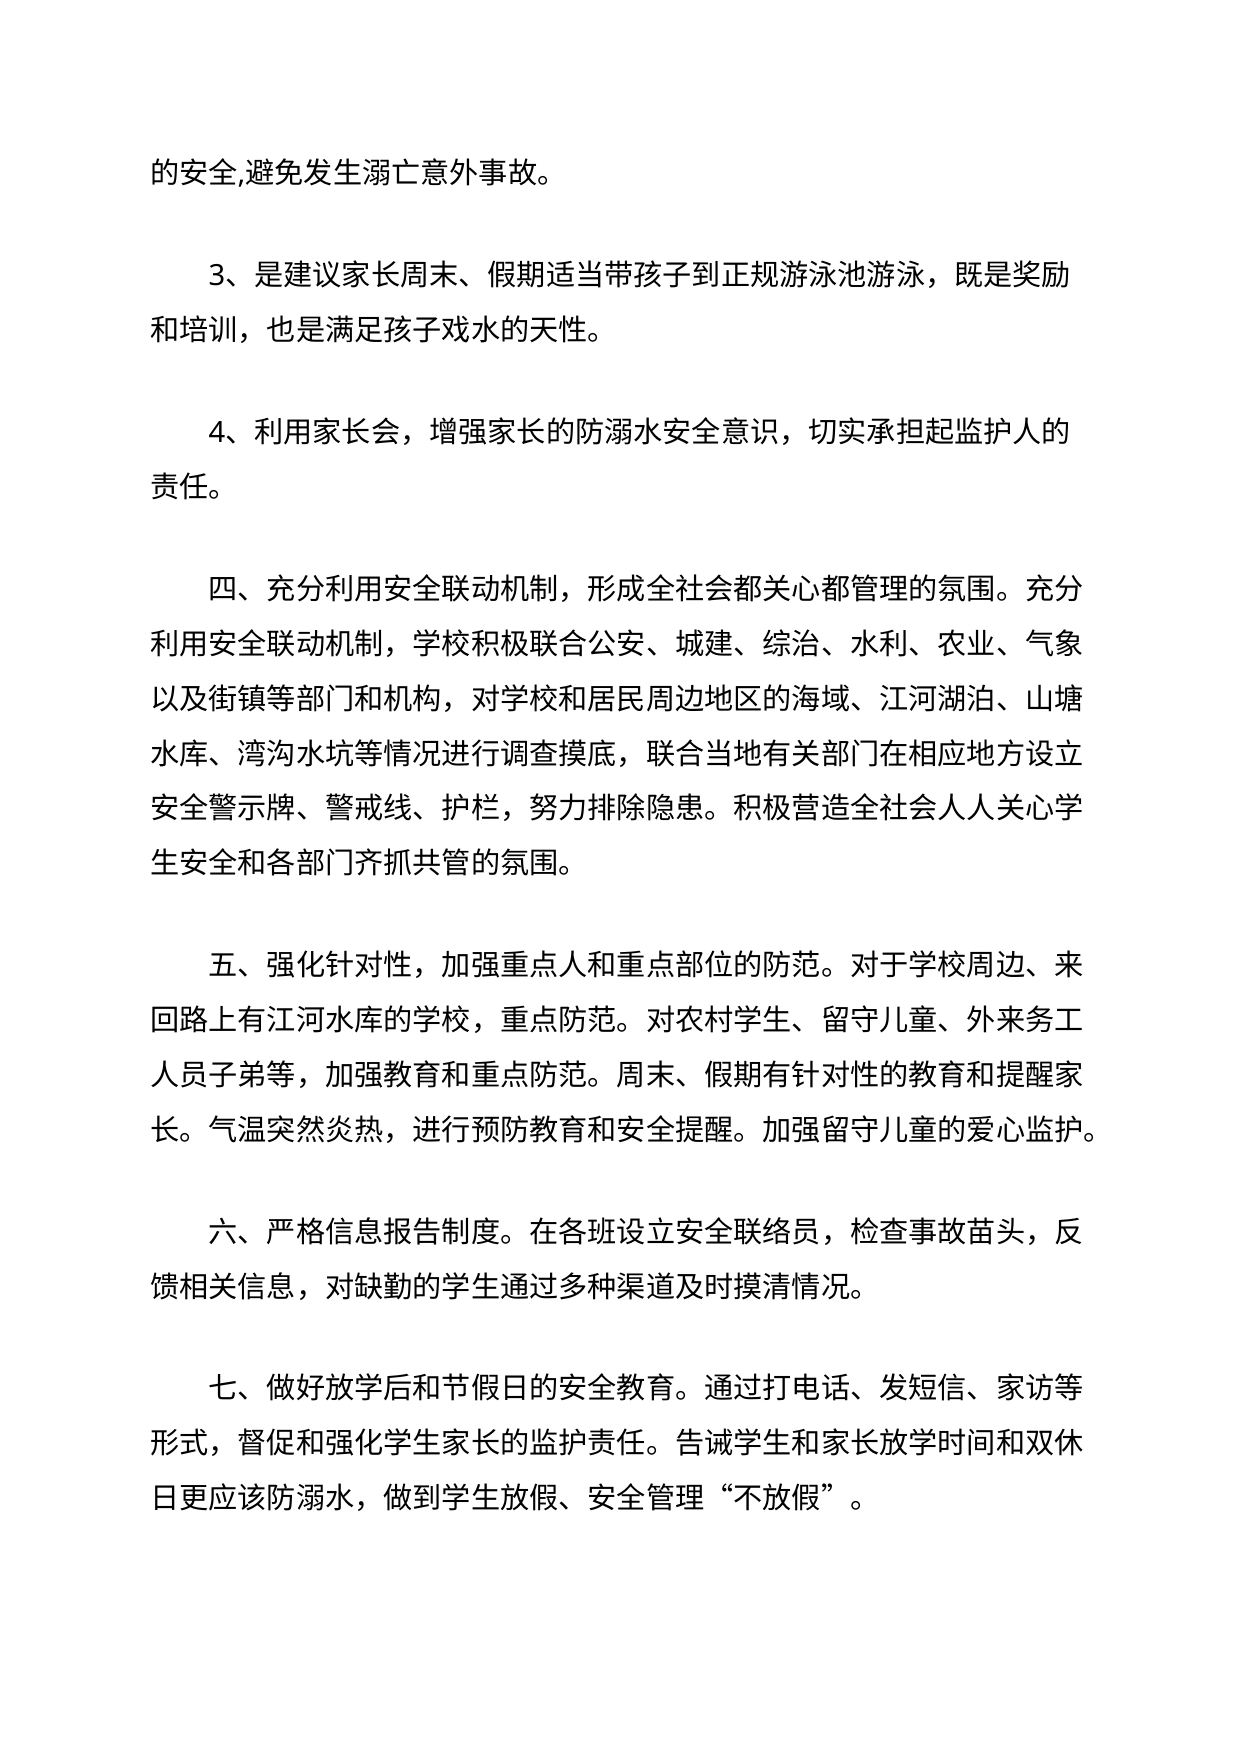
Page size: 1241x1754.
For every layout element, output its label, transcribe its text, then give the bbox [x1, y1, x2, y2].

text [150, 150, 1090, 192]
text 3、是建议家长周末、假期适当带孩子到正规游泳池游泳，既是奖励和培训，也是满足孩子戏水的天性。 [150, 252, 1090, 349]
text 六、严格信息报告制度。在各班设立安全联络员，检查事故苗头，反馈相关信息，对缺勤的学生通过多种渠道及时摸清情况。 [150, 1208, 1090, 1305]
text 五、强化针对性，加强重点人和重点部位的防范。对于学校周边、来回路上有江河水库的学校，重点防范。对农村学生、留守儿童、外来务工人员子弟等，加强教育和重点防范。周末、假期有针对性的教育和提醒家长。气温突然炎热，进行预防教育和安全提醒。加强留守儿童的爱心监护。 [150, 942, 1090, 1149]
text 四、充分利用安全联动机制，形成全社会都关心都管理的氛围。充分利用安全联动机制，学校积极联合公安、城建、综治、水利、农业、气象以及街镇等部门和机构，对学校和居民周边地区的海域、江河湖泊、山塘水库、湾沟水坑等情况进行调查摸底，联合当地有关部门在相应地方设立安全警示牌、警戒线、护栏，努力排除隐患。积极营造全社会人人关心学生安全和各部门齐抓共管的氛围。 [150, 566, 1090, 882]
text 4、利用家长会，增强家长的防溺水安全意识，切实承担起监护人的责任。 [150, 409, 1090, 506]
text 七、做好放学后和节假日的安全教育。通过打电话、发短信、家访等形式，督促和强化学生家长的监护责任。告诫学生和家长放学时间和双休日更应该防溺水，做到学生放假、安全管理“不放假”。 [150, 1365, 1090, 1517]
